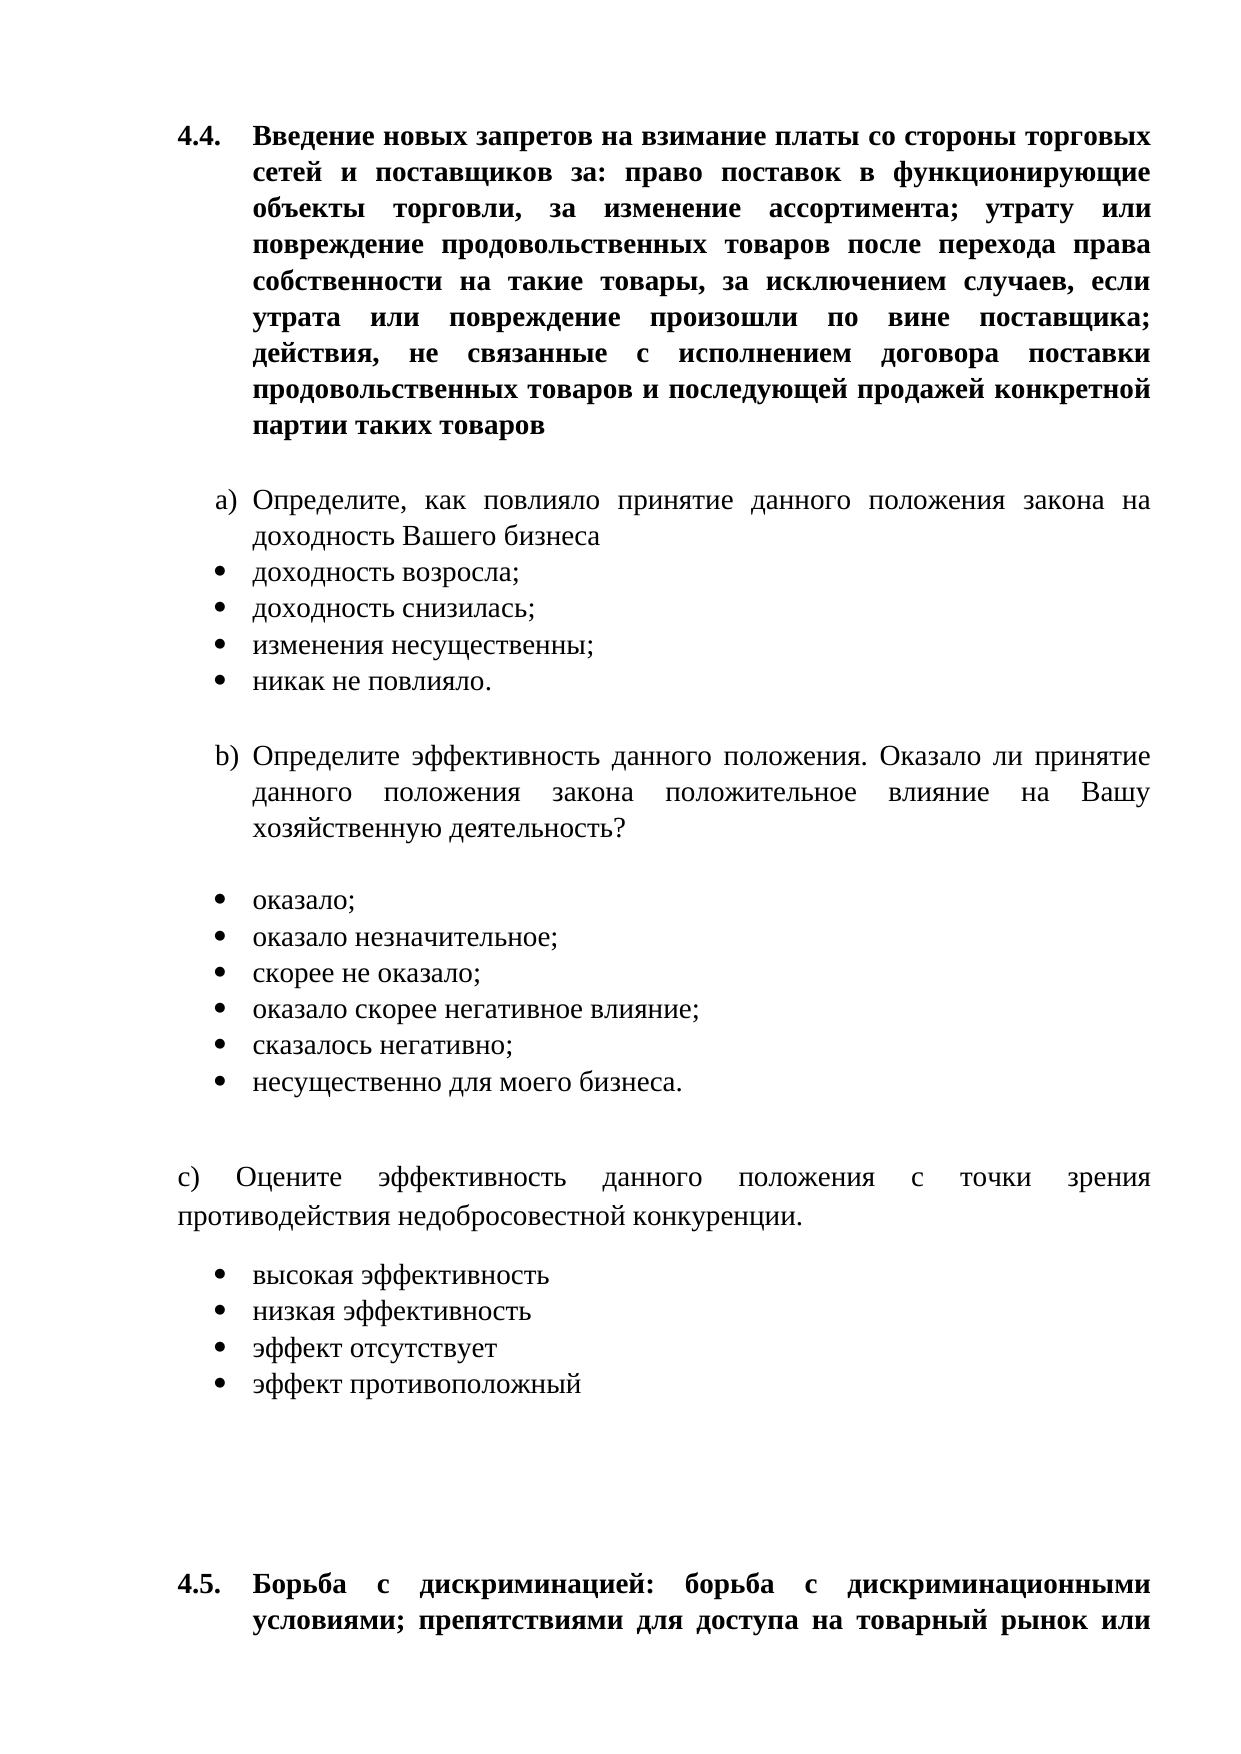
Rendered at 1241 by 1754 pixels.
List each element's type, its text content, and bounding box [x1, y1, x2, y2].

list эффект противоположный [215, 1366, 1152, 1399]
list Введение новых запретов на взимание платы со стороны торговых сетей и поставщиков за: право поставок в функционирующие объекты торговли, за изменение ассортимента; утрату или повреждение продовольственных товаров после перехода права собственности на такие товары, за исключением случаев, если утрата или повреждение произошли по вине поставщика; действия, не связанные с исполнением договора поставки продовольственных товаров и последующей продажей конкретной партии таких товаров [177, 118, 1152, 441]
list оказало; [215, 882, 1152, 916]
list доходность снизилась; [215, 591, 1152, 624]
list изменения несущественны; [215, 627, 1152, 660]
list Определите, как повлияло принятие данного положения закона на доходность Вашего бизнеса [215, 482, 1152, 552]
list эффект отсутствует [215, 1330, 1152, 1363]
text с) Оцените эффективность данного положения с точки зрения противодействия недобросовестной конкуренции. [177, 1159, 1152, 1231]
list высокая эффективность [215, 1257, 1152, 1291]
list скорее не оказало; [215, 955, 1152, 988]
list оказало незначительное; [215, 919, 1152, 952]
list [177, 1566, 1152, 1636]
list оказало скорее негативное влияние; [215, 991, 1152, 1025]
list сказалось негативно; [215, 1027, 1152, 1061]
list несущественно для моего бизнеса. [215, 1064, 1152, 1097]
list Определите эффективность данного положения. Оказало ли принятие данного положения закона положительное влияние на Вашу хозяйственную деятельность? [215, 738, 1152, 844]
list доходность возросла; [215, 554, 1152, 588]
list никак не повлияло. [215, 663, 1152, 697]
list низкая эффективность [215, 1293, 1152, 1327]
